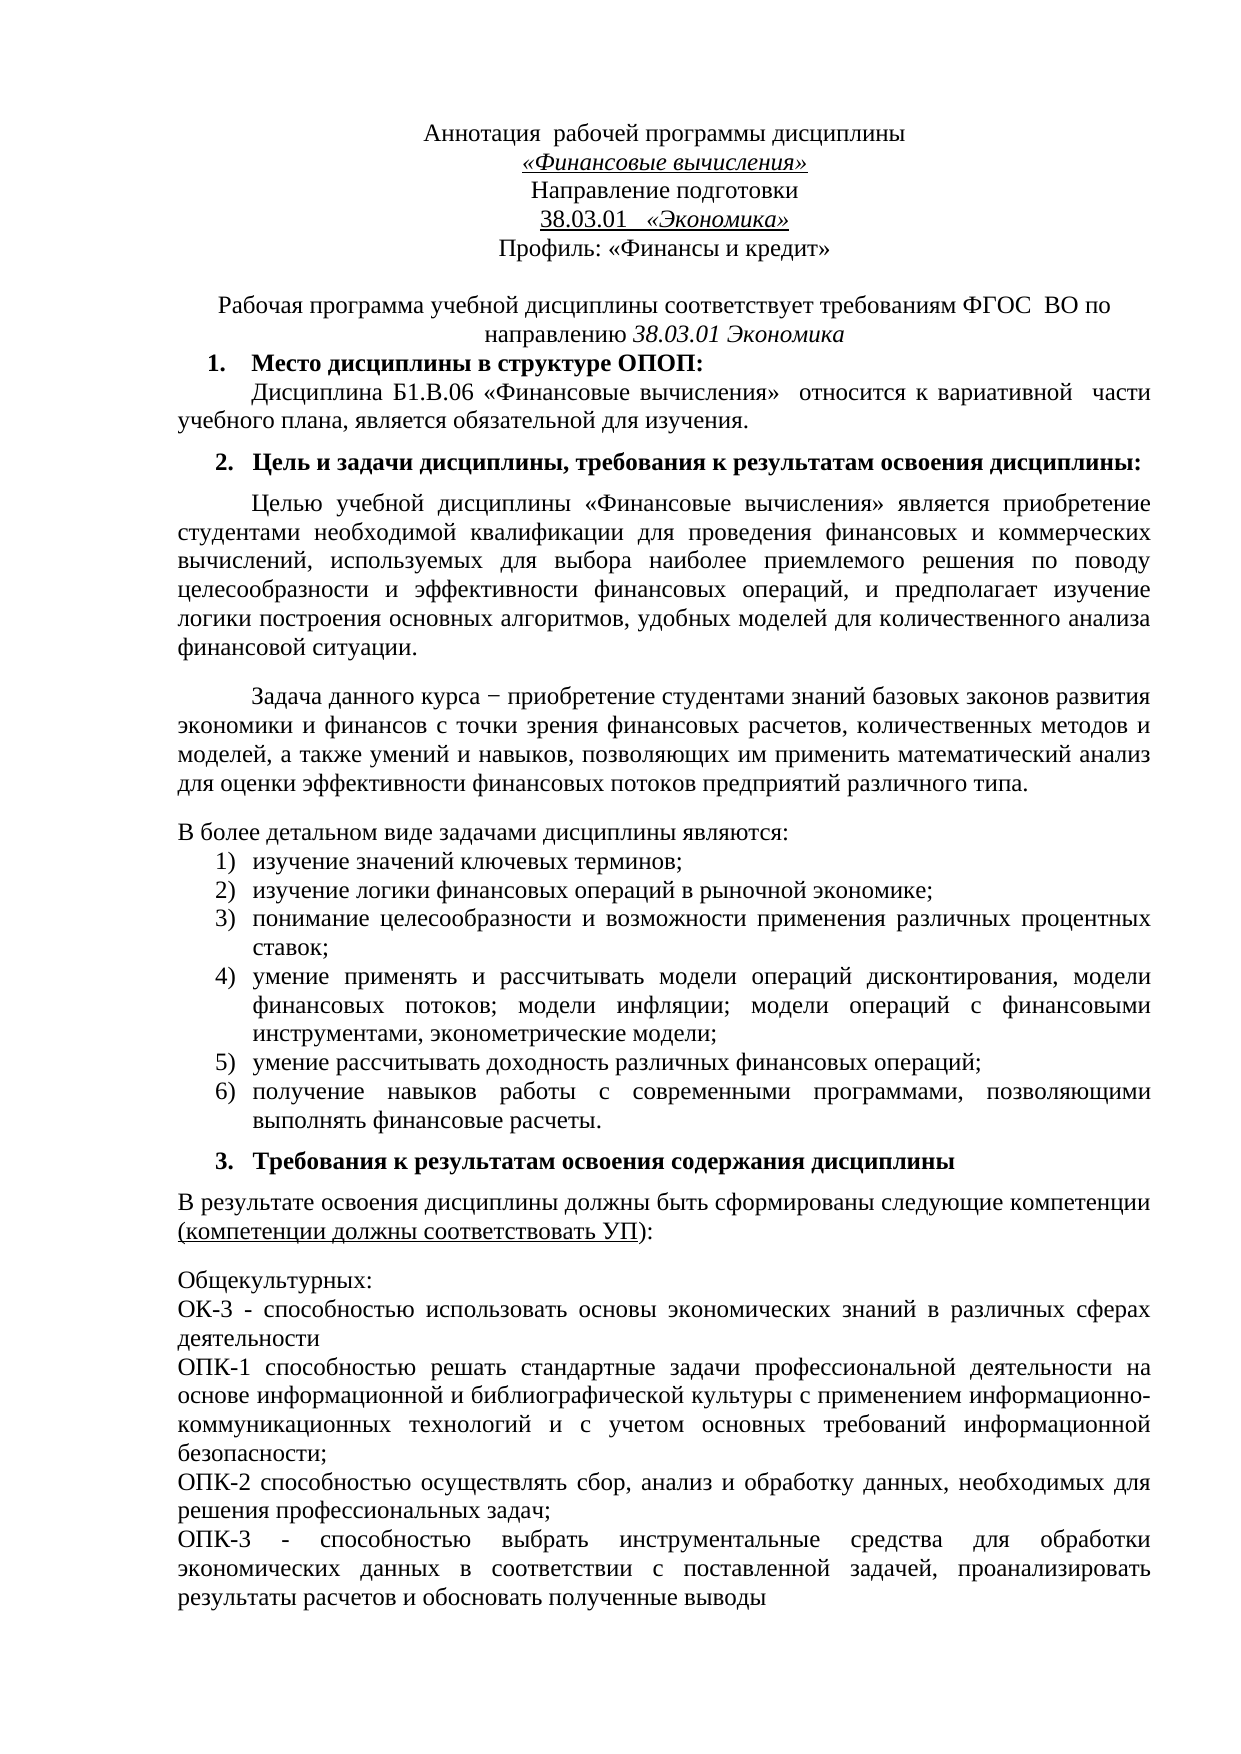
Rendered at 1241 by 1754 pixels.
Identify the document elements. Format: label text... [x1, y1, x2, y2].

list получение навыков работы с современными программами, позволяющими выполнять финансовые расчеты. [215, 1076, 1152, 1133]
text «Финансовые вычисления» [177, 147, 1152, 176]
text Профиль: «Финансы и кредит» [177, 233, 1152, 262]
text Целью учебной дисциплины «Финансовые вычисления» является приобретение студентами необходимой квалификации для проведения финансовых и коммерческих вычислений, используемых для выбора наиболее приемлемого решения по поводу целесообразности и эффективности финансовых операций, и предполагает изучение логики построения основных алгоритмов, удобных моделей для количественного анализа финансовой ситуации. [177, 488, 1152, 661]
text ОК-3 - способностью использовать основы экономических знаний в различных сферах деятельности [177, 1294, 1152, 1352]
text Общекультурных: [177, 1266, 1152, 1294]
list умение рассчитывать доходность различных финансовых операций; [215, 1047, 1152, 1076]
text ОПК-2 способностью осуществлять сбор, анализ и обработку данных, необходимых для решения профессиональных задач; [177, 1467, 1152, 1524]
text Дисциплина Б1.В.06 «Финансовые вычисления» относится к вариативной части учебного плана, является обязательной для изучения. [177, 377, 1152, 434]
subtitle Требования к результатам освоения содержания дисциплины [215, 1146, 1152, 1175]
text ОПК-1 способностью решать стандартные задачи профессиональной деятельности на основе информационной и библиографической культуры с применением информационно-коммуникационных технологий и с учетом основных требований информационной безопасности; [177, 1352, 1152, 1467]
list изучение логики финансовых операций в рыночной экономике; [215, 875, 1152, 903]
text 38.03.01 «Экономика» [177, 204, 1152, 233]
list Цель и задачи дисциплины, требования к результатам освоения дисциплины: [215, 447, 1152, 476]
list умение применять и рассчитывать модели операций дисконтирования, модели финансовых потоков; модели инфляции; модели операций с финансовыми инструментами, эконометрические модели; [215, 961, 1152, 1047]
text Рабочая программа учебной дисциплины соответствует требованиям ФГОС ВО по направлению 38.03.01 Экономика [177, 291, 1152, 348]
text ОПК-3 - способностью выбрать инструментальные средства для обработки экономических данных в соответствии с поставленной задачей, проанализировать результаты расчетов и обосновать полученные выводы [177, 1524, 1152, 1611]
list Место дисциплины в структуре ОПОП: [177, 348, 1152, 377]
text Задача данного курса − приобретение студентами знаний базовых законов развития экономики и финансов с точки зрения финансовых расчетов, количественных методов и моделей, а также умений и навыков, позволяющих им применить математический анализ для оценки эффективности финансовых потоков предприятий различного типа. [177, 681, 1152, 796]
text Направление подготовки [177, 176, 1152, 204]
list изучение значений ключевых терминов; [215, 846, 1152, 875]
text В результате освоения дисциплины должны быть сформированы следующие компетенции (компетенции должны соответствовать УП): [177, 1187, 1152, 1245]
text Аннотация рабочей программы дисциплины [177, 118, 1152, 147]
list понимание целесообразности и возможности применения различных процентных ставок; [215, 903, 1152, 961]
text В более детальном виде задачами дисциплины являются: [177, 817, 1152, 846]
